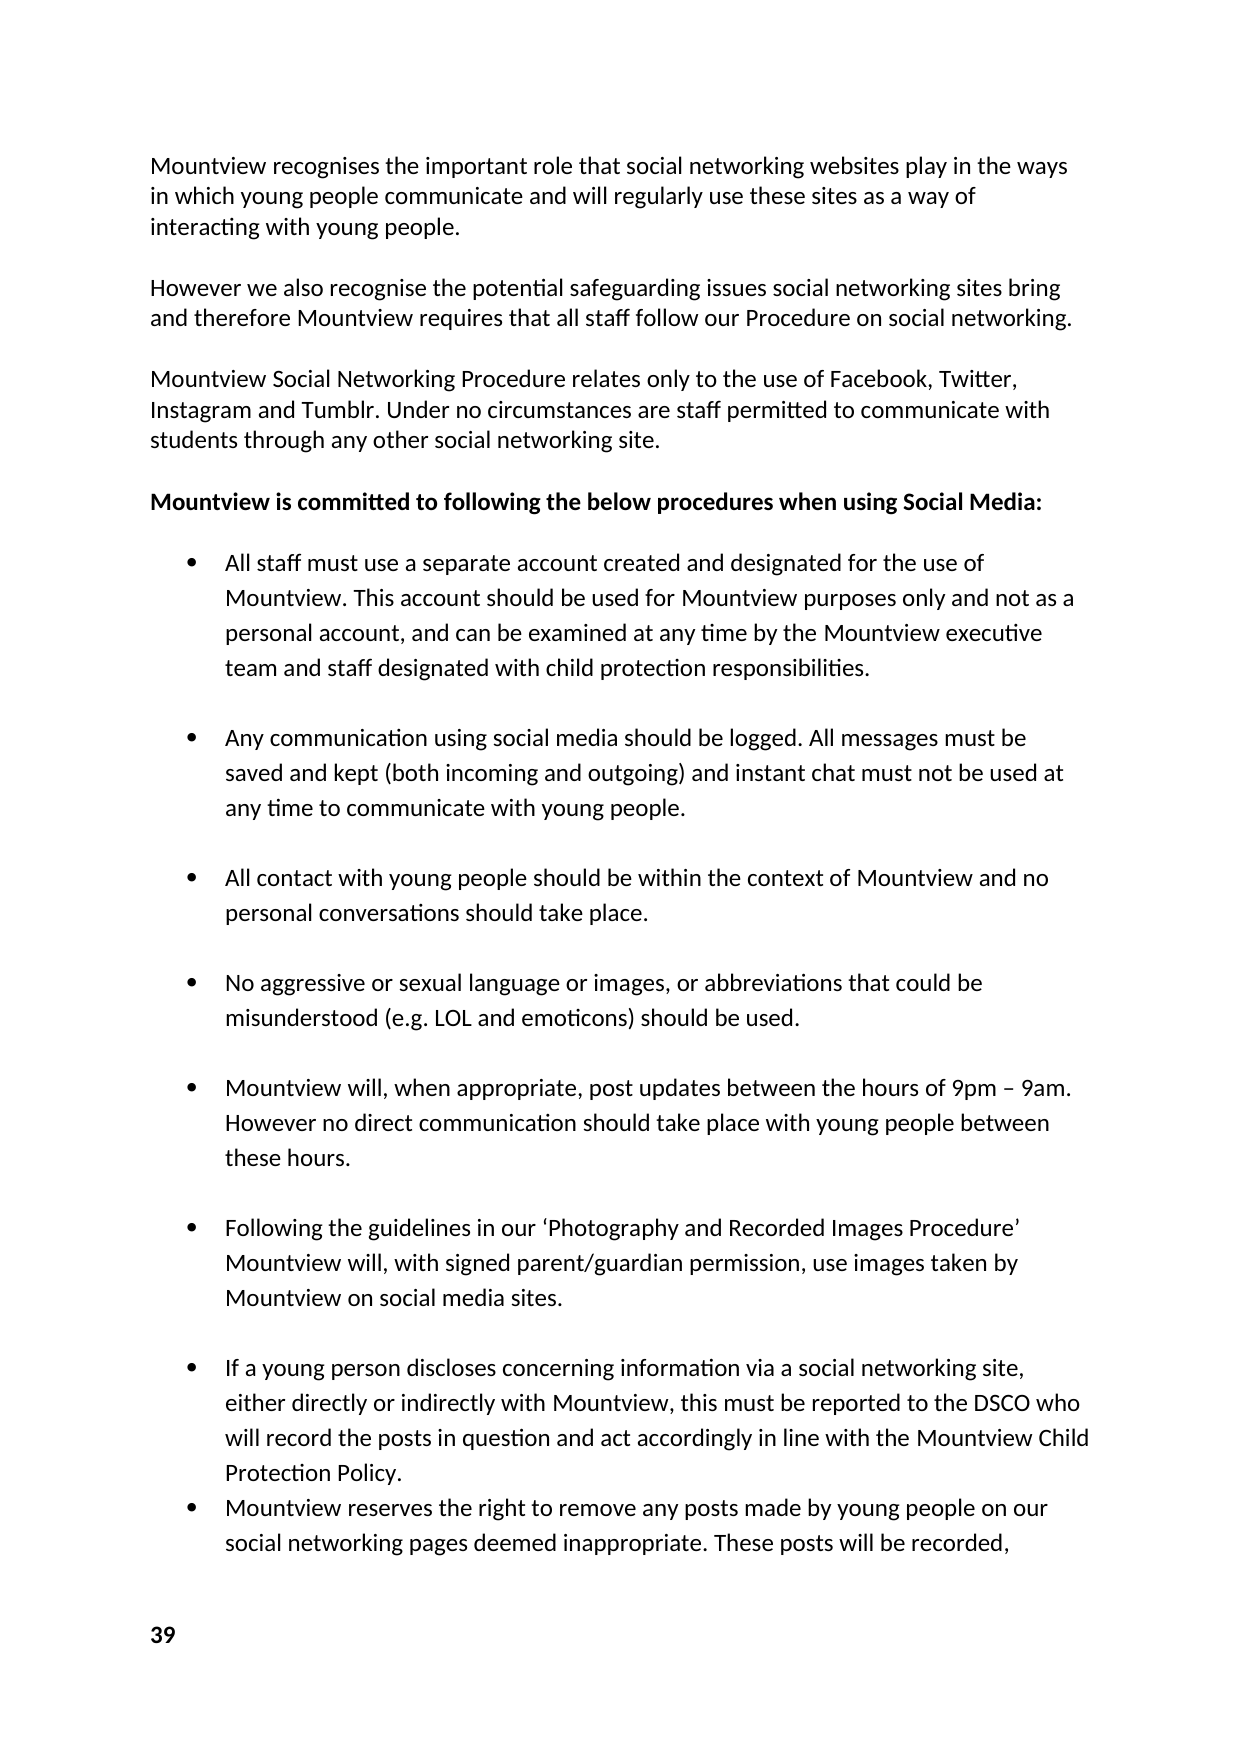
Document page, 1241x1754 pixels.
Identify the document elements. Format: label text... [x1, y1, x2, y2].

list All contact with young people should be within the context of Mountview and no personal conversations should take place. [187, 862, 1090, 927]
list Mountview will, when appropriate, post updates between the hours of However no direct communication should take place with young people between these hours. [187, 1072, 1090, 1172]
text Mountview Social Networking Procedure relates only to the use of Facebook, Twitter, Instagram and Tumblr. Under no circumstances are staff permitted to communicate with students through any other social networking site. [150, 364, 1090, 455]
list If a young person discloses concerning information via a social networking site, either directly or indirectly with Mountview, this must be reported to the DSCO who will record the posts in question and act accordingly in line with the Mountview Child Protection Policy. [187, 1352, 1090, 1487]
list All staff must use a separate account created and designated for the use of Mountview. This account should be used for Mountview purposes only and not as a personal account, and can be examined at any time by the Mountview executive team and staff designated with child protection responsibilities. [187, 547, 1090, 682]
list No aggressive or sexual language or images, or abbreviations that could be misunderstood (e.g. LOL and emoticons) should be used. [187, 967, 1090, 1032]
list Any communication using social media should be logged. All messages must be saved and kept (both incoming and outgoing) and instant chat must not be used at any time to communicate with young people. [187, 722, 1090, 822]
text Mountview recognises the important role that social networking websites play in the ways in which young people communicate and will regularly use these sites as a way of interacting with young people. [150, 150, 1090, 242]
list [187, 1492, 1090, 1557]
text However we also recognise the potential safeguarding issues social networking sites bring and therefore Mountview requires that all staff follow our Procedure on social networking. [150, 272, 1090, 333]
list Following the guidelines in our ‘Photography and Recorded Images Procedure’ Mountview will, with signed parent/guardian permission, use images taken by Mountview on social media sites. [187, 1212, 1090, 1312]
text Mountview is committed to following the below procedures when using Social Media: [150, 486, 1090, 516]
